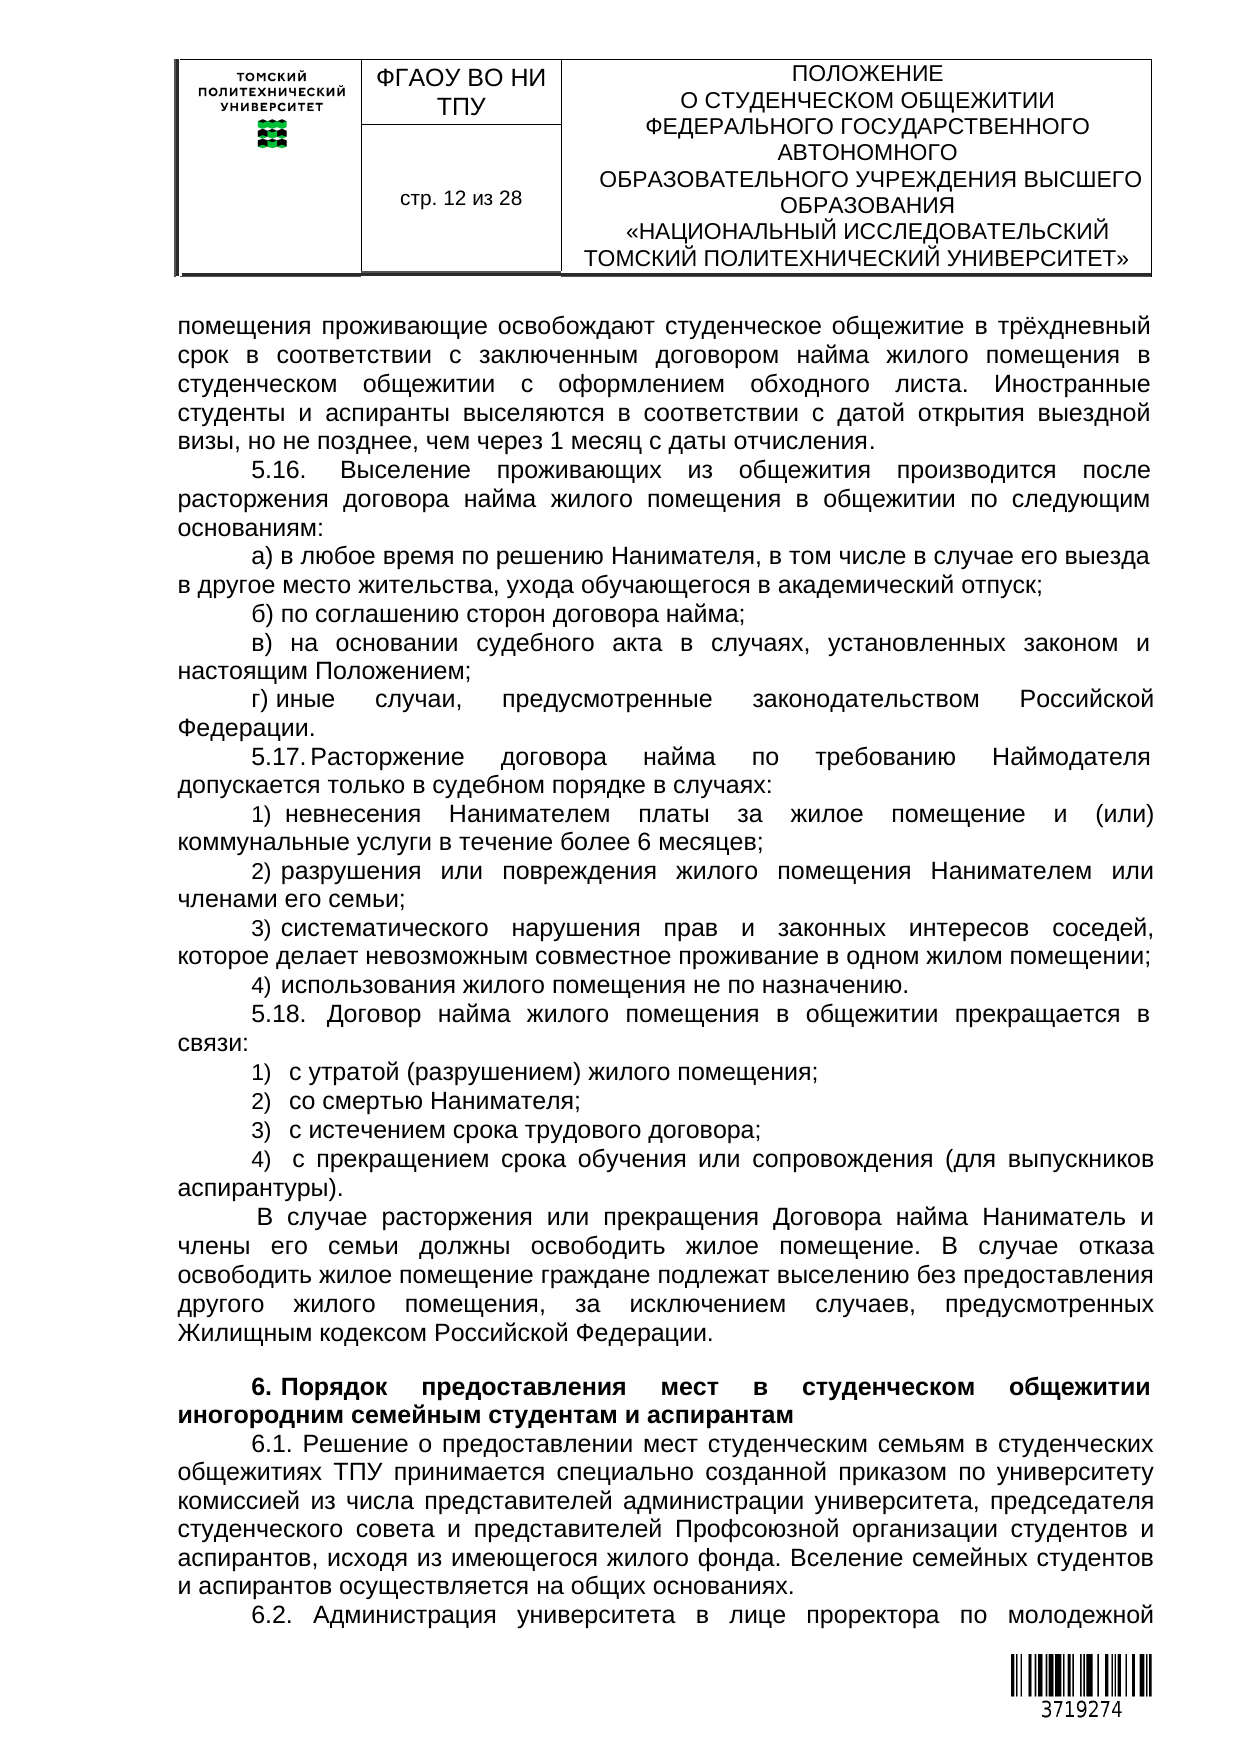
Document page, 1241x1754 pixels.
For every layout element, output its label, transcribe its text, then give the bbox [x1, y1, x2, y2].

list невнесения Нанимателем платы за жилое помещение и (или) коммунальные услуги в течение более 6 месяцев; [177, 799, 1155, 856]
list а) в любое время по решению Нанимателя, в том числе в случае его выезда в другое место жительства, ухода обучающегося в академический отпуск; [177, 541, 1152, 599]
text б) по соглашению сторон договора найма; [177, 599, 1152, 628]
list Расторжение договора найма по требованию Наймодателя допускается только в судебном порядке в случаях: [177, 742, 1152, 799]
list Выселение проживающих из общежития производится после расторжения договора найма жилого помещения в общежитии по следующим основаниям: [177, 455, 1152, 541]
list разрушения или повреждения жилого помещения Нанимателем или членами его семьи; [177, 856, 1155, 913]
list в) на основании судебного акта в случаях, установленных законом и настоящим Положением; [177, 628, 1152, 685]
list с утратой (разрушением) жилого помещения; [177, 1057, 1155, 1086]
list с истечением срока трудового договора; [177, 1115, 1155, 1144]
list с прекращением срока обучения или сопровождения (для выпускников аспирантуры). [177, 1144, 1155, 1202]
picture [188, 66, 350, 150]
list использования жилого помещения не по назначению. [177, 971, 1155, 999]
text 6.1. Решение о предоставлении мест студенческим семьям в студенческих общежитиях ТПУ принимается специально созданной приказом по университету комиссией из числа представителей администрации университета, председателя студенческого совета и представителей Профсоюзной организации студентов и аспирантов, исходя из имеющегося жилого фонда. Вселение семейных студентов и аспирантов осуществляется на общих основаниях. [177, 1429, 1155, 1601]
picture [1011, 1654, 1152, 1725]
text В случае расторжения или прекращения Договора найма Наниматель и члены его семьи должны освободить жилое помещение. В случае отказа освободить жилое помещение граждане подлежат выселению без предоставления другого жилого помещения, за исключением случаев, предусмотренных Жилищным кодексом Российской Федерации. [177, 1202, 1155, 1347]
text г) иные случаи, предусмотренные законодательством Российской Федерации. [177, 685, 1155, 742]
list систематического нарушения прав и законных интересов соседей, которое делает невозможным совместное проживание в одном жилом помещении; [177, 913, 1155, 971]
list Договор найма жилого помещения в общежитии прекращается в связи: [177, 999, 1152, 1057]
list со смертью Нанимателя; [177, 1086, 1155, 1115]
list Порядок предоставления мест в студенческом общежитии иногородним семейным студентам и аспирантам [177, 1372, 1152, 1429]
